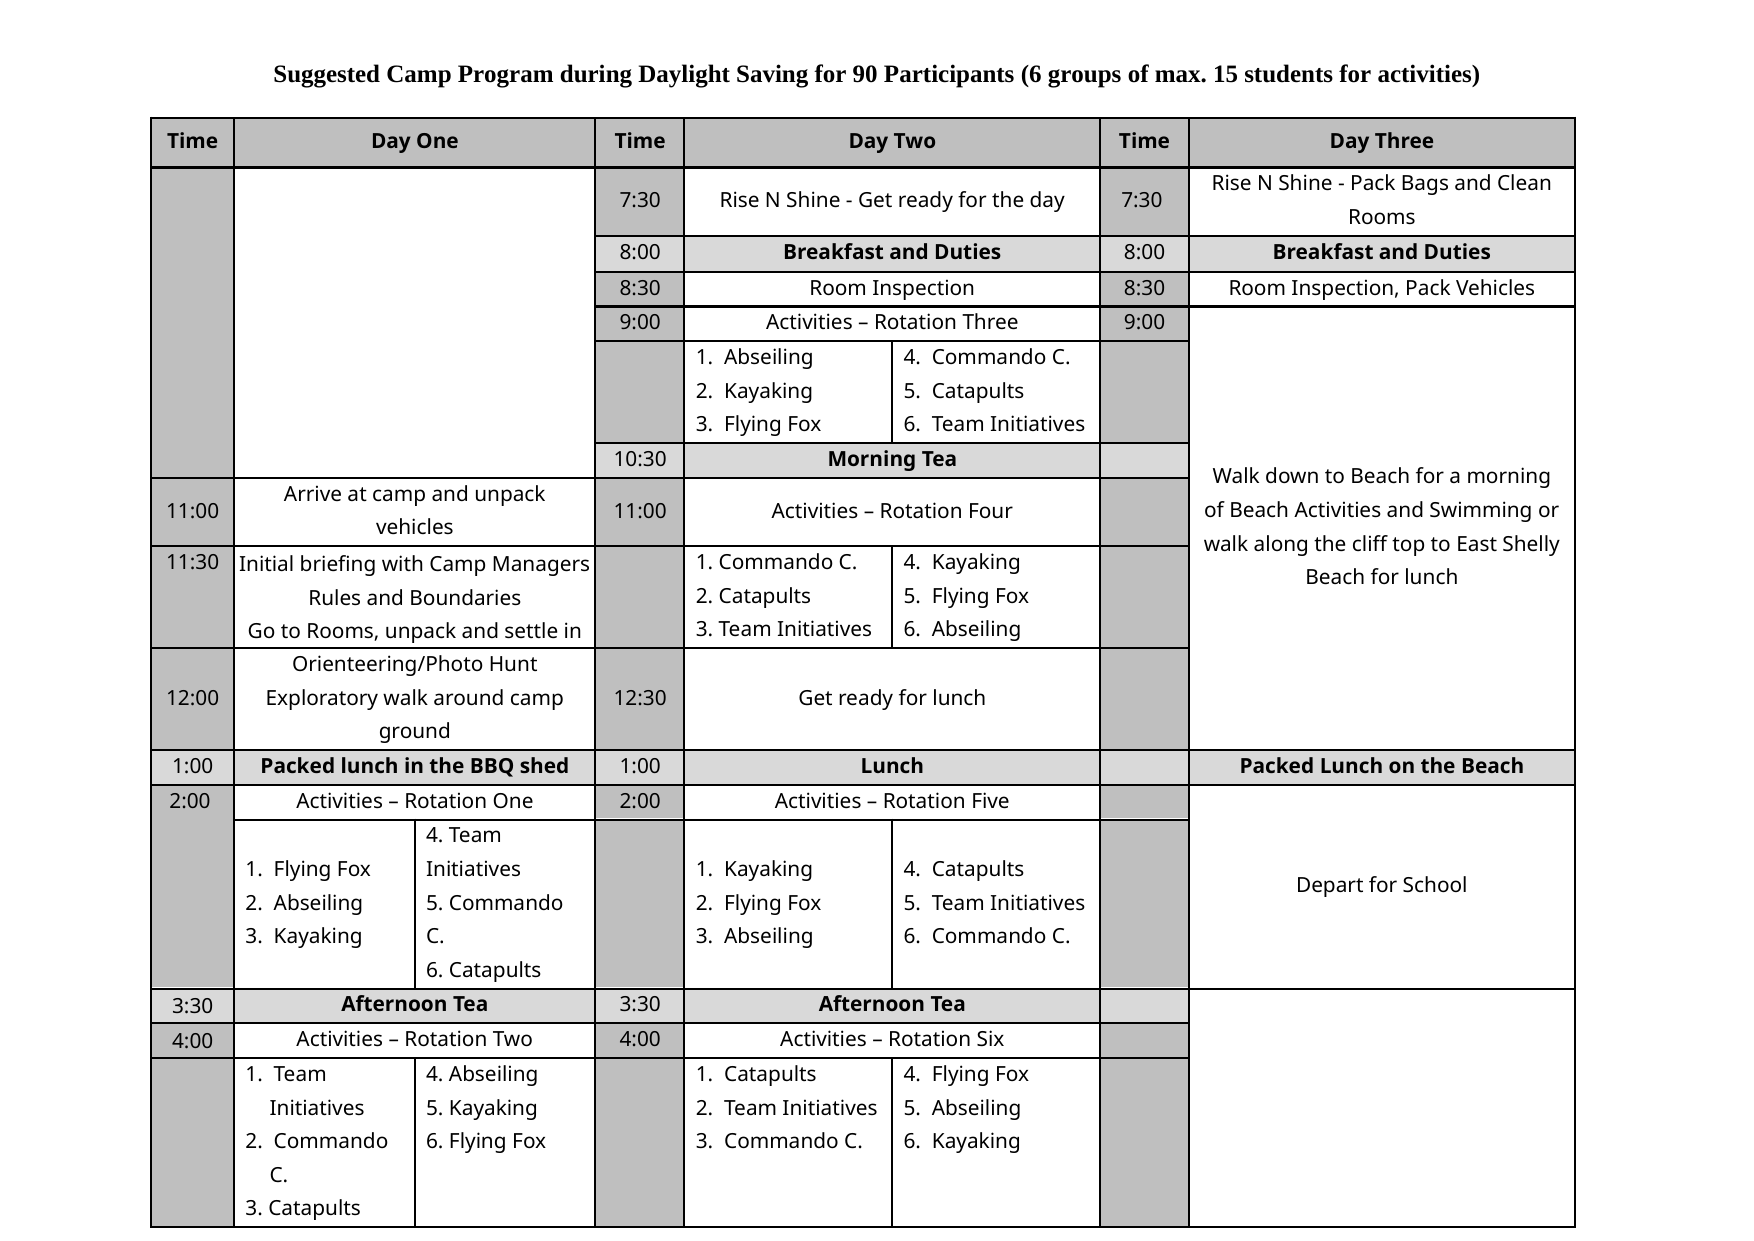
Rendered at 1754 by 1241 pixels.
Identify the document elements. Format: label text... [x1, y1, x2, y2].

table_cell Initial briefing with Camp Managers Rules and Boundaries Go to Rooms, unpack and settle in [235, 547, 594, 647]
table_header Time [596, 119, 683, 166]
table_cell [1190, 990, 1574, 1226]
table_cell [596, 1059, 683, 1226]
table_cell 11:30 [152, 547, 233, 647]
table_cell [596, 821, 683, 987]
table_cell 3:30 [152, 990, 233, 1022]
table_cell Rise N Shine - Get ready for the day [685, 169, 1099, 235]
table_cell [1101, 547, 1188, 647]
table_cell Walk down to Beach for a morning of Beach Activities and Swimming or walk along the cliff top to East Shelly Beach for lunch [1190, 308, 1574, 749]
table_header Time [1101, 119, 1188, 166]
table_cell Breakfast and Duties [1190, 237, 1574, 271]
table_cell [1101, 751, 1188, 784]
table_cell 1:00 [596, 751, 683, 784]
table_cell 1. Team Initiatives 2. Commando C. 3. Catapults [235, 1059, 414, 1226]
table_cell 8:00 [596, 237, 683, 271]
table_cell 9:00 [1101, 308, 1188, 340]
table_cell 7:30 [1101, 169, 1188, 235]
table_cell 4:00 [596, 1024, 683, 1057]
table_cell Activities – Rotation Three [685, 308, 1099, 340]
table_cell 1. Kayaking 2. Flying Fox 3. Abseiling [685, 821, 891, 987]
table_header Day One [235, 119, 594, 166]
table_cell [235, 169, 594, 477]
text Suggested Camp Program during Daylight Saving for 90 Participants (6 groups of max. 15 students for activities) [150, 59, 1604, 88]
table_cell [1101, 786, 1188, 818]
table_cell 8:00 [1101, 237, 1188, 271]
table_cell Breakfast and Duties [685, 237, 1099, 271]
table_header Day Three [1190, 119, 1574, 166]
table_cell 9:00 [596, 308, 683, 340]
table_cell 3:30 [596, 990, 683, 1022]
table_cell [596, 547, 683, 647]
table_cell 8:30 [1101, 273, 1188, 305]
table_cell Get ready for lunch [685, 649, 1099, 749]
table_cell Room Inspection [685, 273, 1099, 305]
table_cell 12:30 [596, 649, 683, 749]
table_cell 11:00 [152, 479, 233, 545]
table_cell Arrive at camp and unpack vehicles [235, 479, 594, 545]
table_cell [1101, 990, 1188, 1022]
table_cell 1:00 [152, 751, 233, 784]
table_cell 1. Catapults 2. Team Initiatives 3. Commando C. [685, 1059, 891, 1226]
table_cell [1101, 649, 1188, 749]
table_cell 4. Flying Fox 5. Abseiling 6. Kayaking [893, 1059, 1099, 1226]
table_cell 12:00 [152, 649, 233, 749]
table_cell Room Inspection, Pack Vehicles [1190, 273, 1574, 305]
table_cell 1. Flying Fox 2. Abseiling 3. Kayaking [235, 821, 414, 987]
table_cell [152, 169, 233, 477]
table_cell Lunch [685, 751, 1099, 784]
table_header Time [152, 119, 233, 166]
table_cell [1101, 444, 1188, 477]
table_cell 4:00 [152, 1024, 233, 1057]
table_cell 2:00 [596, 786, 683, 818]
table_cell 4. Commando C. 5. Catapults 6. Team Initiatives [893, 342, 1099, 442]
table_cell Activities – Rotation Five [685, 786, 1099, 818]
table_cell Afternoon Tea [235, 990, 594, 1022]
table_cell Activities – Rotation Six [685, 1024, 1099, 1057]
table_cell Packed Lunch on the Beach [1190, 751, 1574, 784]
table_cell Morning Tea [685, 444, 1099, 477]
table_cell 4. Team Initiatives 5. Commando C. 6. Catapults [416, 821, 594, 987]
table_cell [1101, 1024, 1188, 1057]
table_cell 7:30 [596, 169, 683, 235]
table_cell Activities – Rotation Two [235, 1024, 594, 1057]
table_cell Afternoon Tea [685, 990, 1099, 1022]
table_cell 1. Abseiling 2. Kayaking 3. Flying Fox [685, 342, 891, 442]
table_cell [596, 342, 683, 442]
table_cell 4. Catapults 5. Team Initiatives 6. Commando C. [893, 821, 1099, 987]
table_cell 1. Commando C. 2. Catapults 3. Team Initiatives [685, 547, 891, 647]
table_header Day Two [685, 119, 1099, 166]
table_cell [1101, 1059, 1188, 1226]
table_cell Activities – Rotation Four [685, 479, 1099, 545]
table_cell Packed lunch in the BBQ shed [235, 751, 594, 784]
table_cell 4. Kayaking 5. Flying Fox 6. Abseiling [893, 547, 1099, 647]
table_cell [1101, 821, 1188, 987]
table_cell 10:30 [596, 444, 683, 477]
table_cell 11:00 [596, 479, 683, 545]
table_cell [1101, 342, 1188, 442]
table_cell 2:00 [152, 786, 233, 987]
table_cell [1101, 479, 1188, 545]
table_cell [152, 1059, 233, 1226]
table_cell Depart for School [1190, 786, 1574, 987]
table_cell Orienteering/Photo Hunt Exploratory walk around camp ground [235, 649, 594, 749]
table_cell Rise N Shine - Pack Bags and Clean Rooms [1190, 169, 1574, 235]
table_cell Activities – Rotation One [235, 786, 594, 818]
table_cell 8:30 [596, 273, 683, 305]
table_cell 4. Abseiling 5. Kayaking 6. Flying Fox [416, 1059, 594, 1226]
